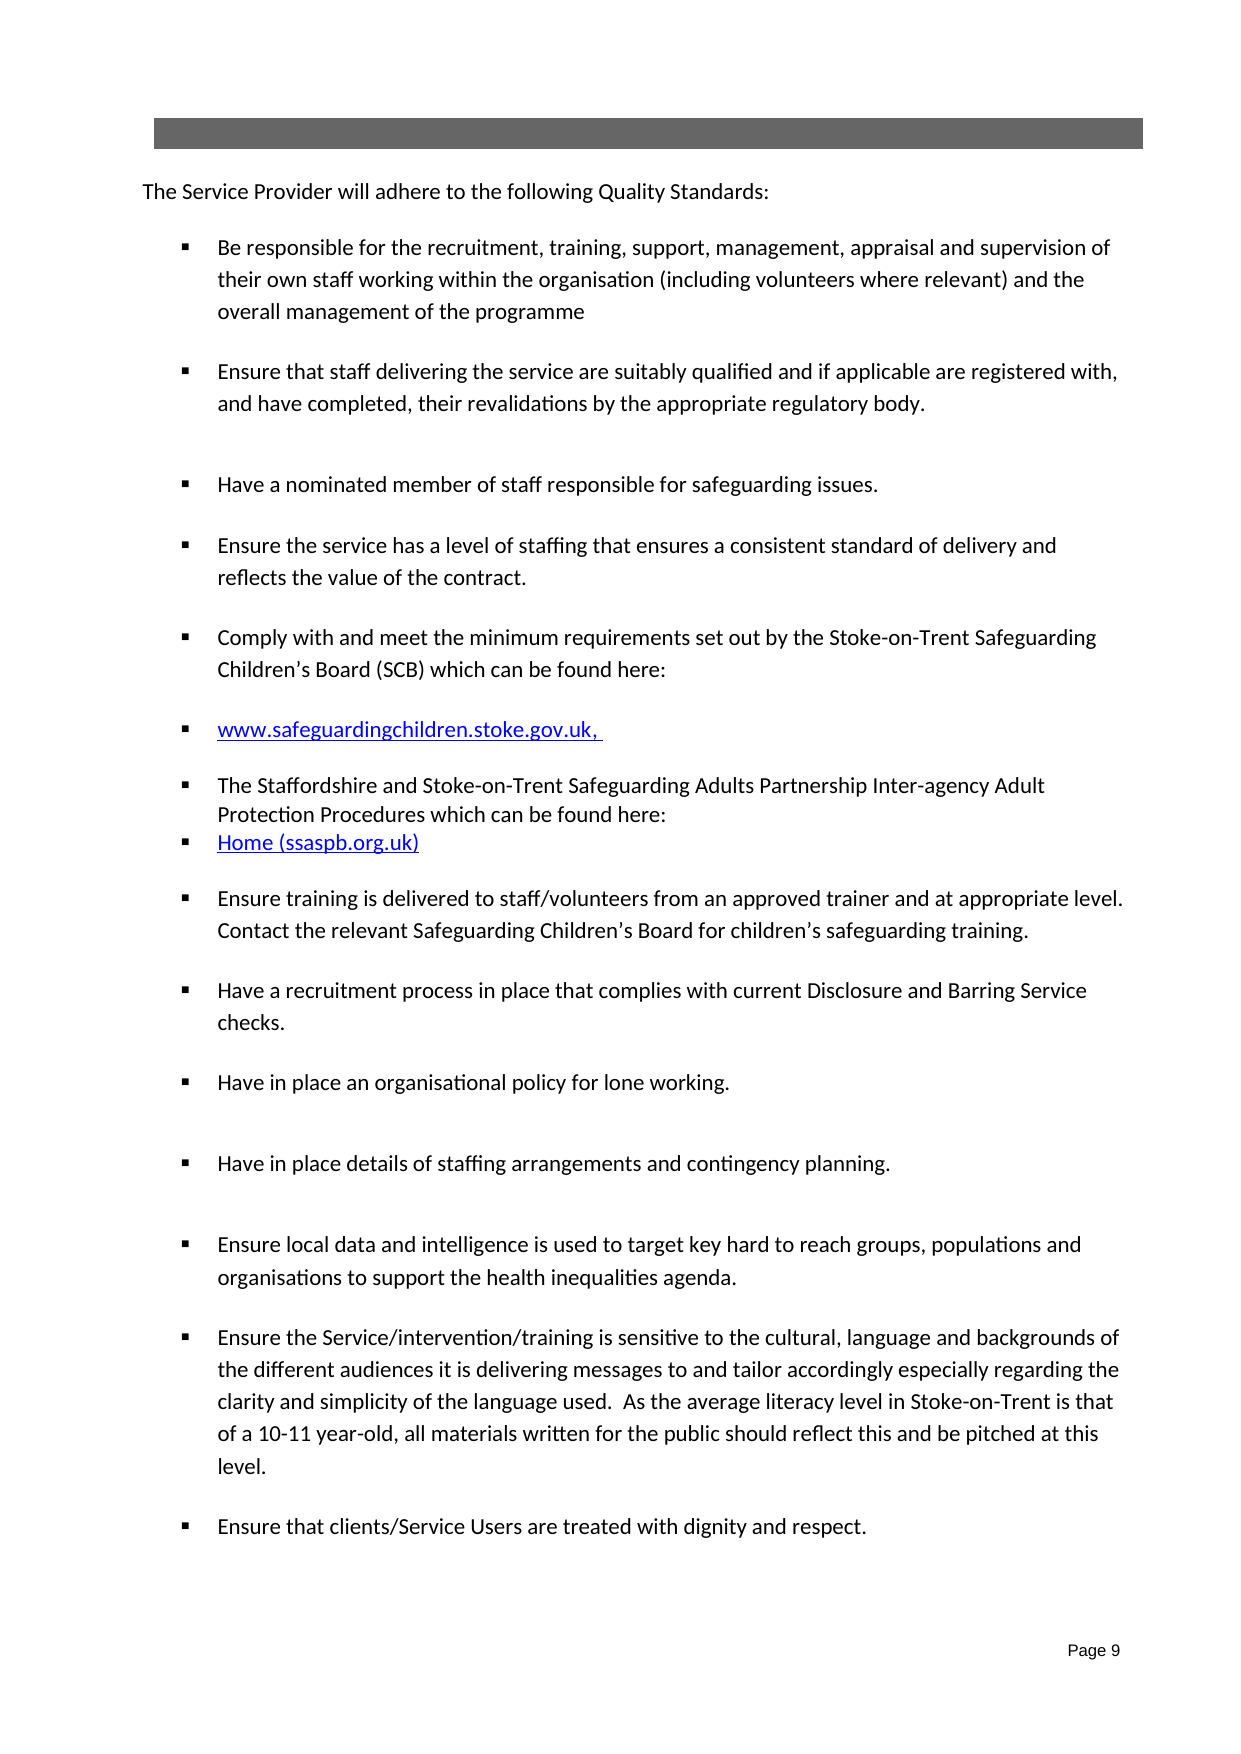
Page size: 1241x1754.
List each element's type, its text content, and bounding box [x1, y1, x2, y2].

list Ensure the service has a level of staffing that ensures a consistent standard of delivery and reflects the value of the contract. [180, 531, 1131, 591]
list Ensure that staff delivering the service are suitably qualified and if applicable are registered with, and have completed, their revalidations by the appropriate regulatory body. [180, 357, 1131, 418]
text The Service Provider will adhere to the following Quality Standards: [142, 177, 1131, 205]
list Have a nominated member of staff responsible for safeguarding issues. [180, 471, 1131, 499]
list www.safeguardingchildren.stoke.gov.uk, [180, 716, 1131, 744]
list Have in place details of staffing arrangements and contingency planning. [180, 1149, 1131, 1178]
list Have a recruitment process in place that complies with current Disclosure and Barring Service checks. [180, 976, 1131, 1036]
list Ensure that clients/Service Users are treated with dignity and respect. [180, 1512, 1131, 1540]
list Be responsible for the recruitment, training, support, management, appraisal and supervision of their own staff working within the organisation (including volunteers where relevant) and the overall management of the programme [180, 233, 1131, 325]
list Comply with and meet the minimum requirements set out by the Stoke-on-Trent Safeguarding Children’s Board (SCB) which can be found here: [180, 623, 1131, 683]
list Ensure local data and intelligence is used to target key hard to reach groups, populations and organisations to support the health inequalities agenda. [180, 1231, 1131, 1291]
list Ensure training is delivered to staff/volunteers from an approved trainer and at appropriate level. Contact the relevant Safeguarding Children’s Board for children’s safeguarding training. [180, 884, 1131, 944]
list Home (ssaspb.org.uk) [180, 828, 1131, 856]
list The Staffordshire and Stoke-on-Trent Safeguarding Adults Partnership Inter-agency Adult Protection Procedures which can be found here: [180, 772, 1131, 828]
list Ensure the Service/intervention/training is sensitive to the cultural, language and backgrounds of the different audiences it is delivering messages to and tailor accordingly especially regarding the clarity and simplicity of the language used. As the average literacy level in Stoke-on-Trent is that of a 10-11 year-old, all materials written for the public should reflect this and be pitched at this level. [180, 1323, 1131, 1480]
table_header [154, 118, 1143, 149]
list Have in place an organisational policy for lone working. [180, 1068, 1131, 1097]
